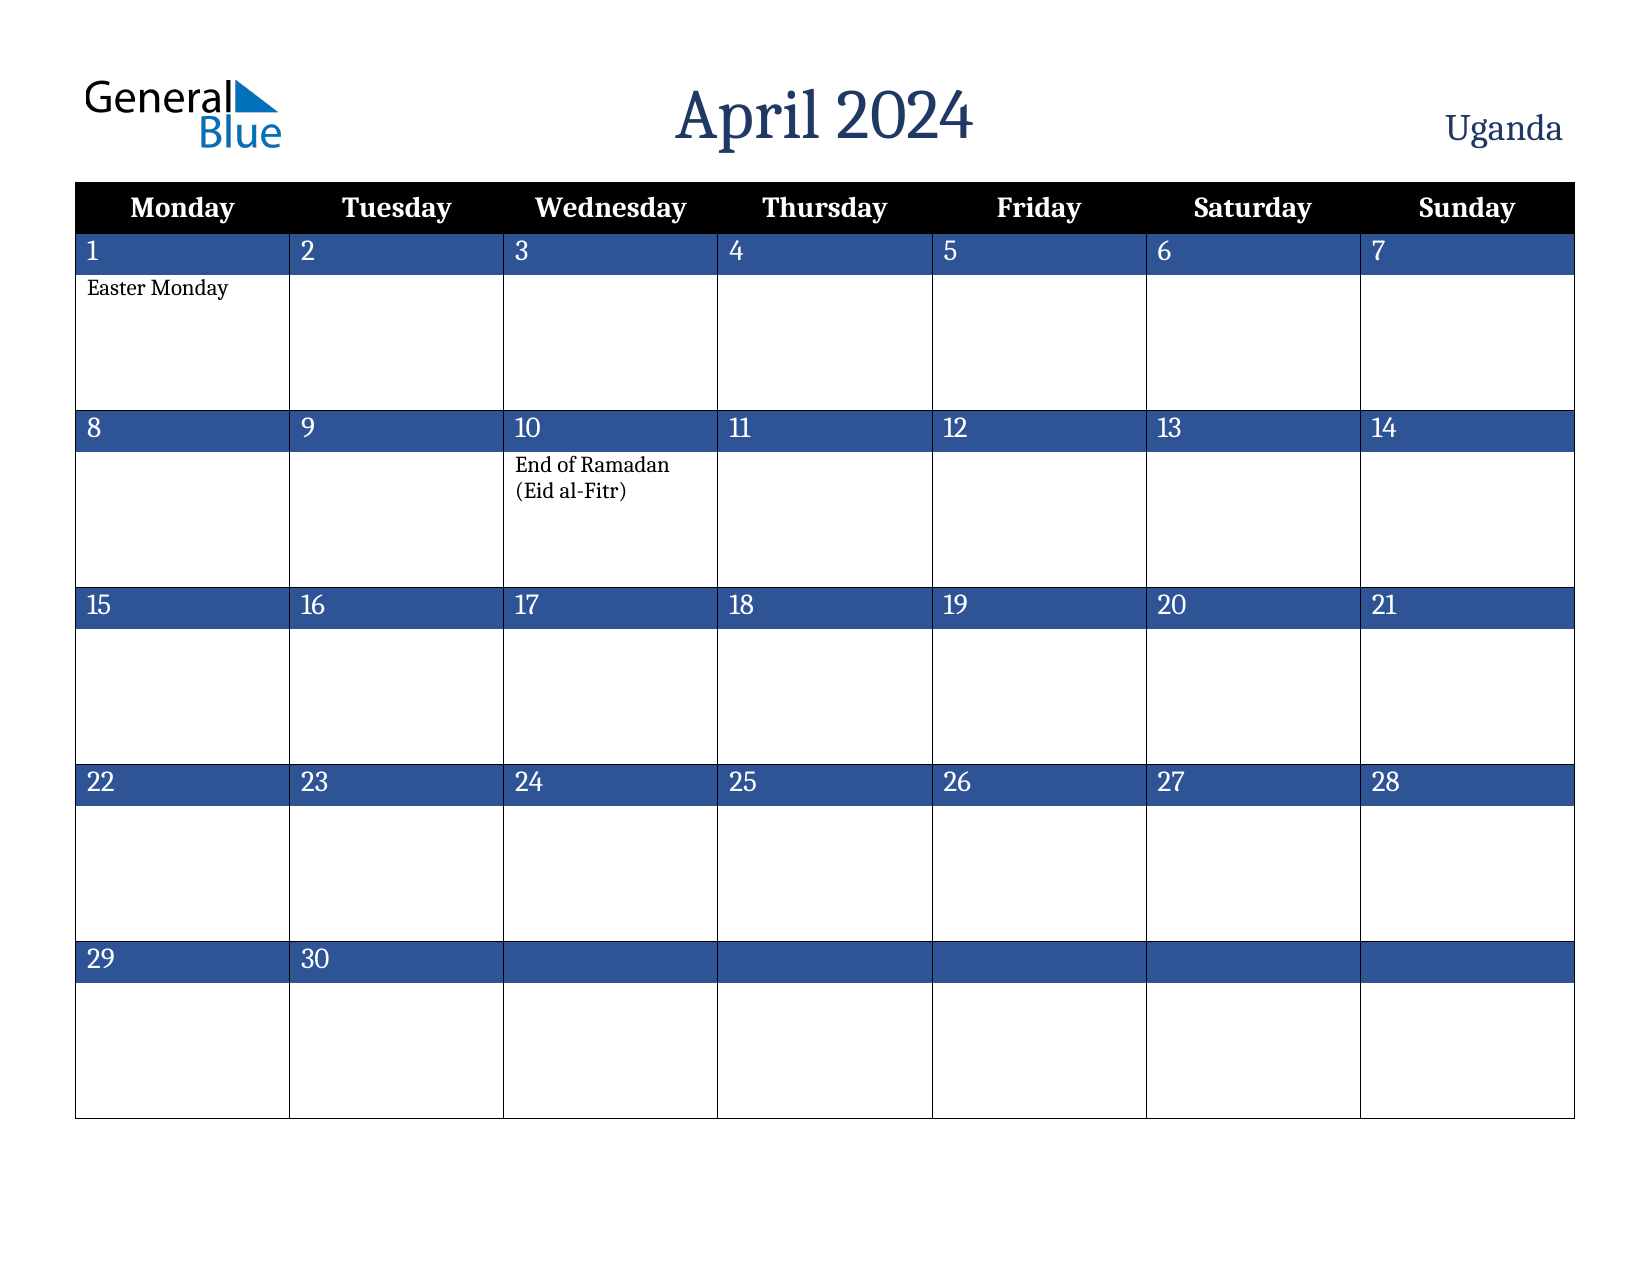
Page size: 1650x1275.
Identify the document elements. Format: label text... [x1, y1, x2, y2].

table_cell [933, 275, 1146, 410]
table_cell 28 [1361, 765, 1574, 806]
table_cell [933, 983, 1146, 1118]
table_cell End of Ramadan (Eid al-Fitr) [504, 452, 717, 587]
table_cell [76, 629, 289, 764]
table_cell [718, 275, 932, 410]
table_cell 23 [290, 765, 503, 806]
table_cell [76, 983, 289, 1118]
table_cell 15 [76, 588, 289, 629]
table_cell 11 [718, 411, 932, 452]
table_cell 20 [1147, 588, 1360, 629]
table_cell [1147, 275, 1360, 410]
table_cell 10 [504, 411, 717, 452]
table_cell [290, 983, 503, 1118]
table_cell 4 [718, 234, 932, 275]
table_cell Easter Monday [76, 275, 289, 410]
table_cell [1361, 983, 1574, 1118]
table_cell [504, 942, 717, 983]
table_cell Sunday [1361, 183, 1574, 233]
table_cell 16 [290, 588, 503, 629]
table_cell [290, 275, 503, 410]
table_cell [718, 806, 932, 941]
table_cell [1361, 629, 1574, 764]
table_header [76, 75, 503, 182]
table_cell [504, 983, 717, 1118]
table_cell Tuesday [290, 183, 503, 233]
table_cell [933, 629, 1146, 764]
table_cell [933, 806, 1146, 941]
table_cell [1147, 452, 1360, 587]
table_cell [1361, 942, 1574, 983]
table_cell [290, 452, 503, 587]
table_header April 2024 [504, 75, 1146, 182]
table_cell [1147, 983, 1360, 1118]
table_cell [933, 452, 1146, 587]
table_cell [1361, 275, 1574, 410]
table_cell [76, 452, 289, 587]
table_cell Saturday [1147, 183, 1360, 233]
table_cell [718, 629, 932, 764]
table_cell 19 [933, 588, 1146, 629]
table_cell 29 [76, 942, 289, 983]
table_cell [1361, 452, 1574, 587]
table_cell 21 [1361, 588, 1574, 629]
table_cell [76, 806, 289, 941]
table_cell Wednesday [504, 183, 717, 233]
picture [86, 80, 281, 148]
table_header Uganda [1146, 75, 1574, 182]
table_cell [504, 275, 717, 410]
table_cell Monday [76, 183, 289, 233]
table_cell 13 [1147, 411, 1360, 452]
table_cell 9 [290, 411, 503, 452]
table_cell [290, 806, 503, 941]
table_cell [504, 629, 717, 764]
table_cell [718, 983, 932, 1118]
table_cell 24 [504, 765, 717, 806]
table_cell [504, 806, 717, 941]
table_cell [718, 452, 932, 587]
table_cell 7 [1361, 234, 1574, 275]
table_cell Thursday [718, 183, 932, 233]
table_cell 6 [1147, 234, 1360, 275]
table_cell 18 [718, 588, 932, 629]
table_cell 26 [933, 765, 1146, 806]
table_cell [290, 629, 503, 764]
table_cell [1147, 629, 1360, 764]
table_cell [1147, 942, 1360, 983]
table_cell Friday [933, 183, 1146, 233]
table_cell 3 [504, 234, 717, 275]
table_cell 14 [1361, 411, 1574, 452]
table_cell 30 [290, 942, 503, 983]
table_cell [1147, 806, 1360, 941]
table_cell 22 [76, 765, 289, 806]
table_cell [718, 942, 932, 983]
table_cell [1361, 806, 1574, 941]
table_cell 12 [933, 411, 1146, 452]
table_cell 8 [76, 411, 289, 452]
table_cell 25 [718, 765, 932, 806]
table_cell [933, 942, 1146, 983]
table_cell 5 [933, 234, 1146, 275]
table_cell 27 [1147, 765, 1360, 806]
table_cell 2 [290, 234, 503, 275]
table_cell 1 [76, 234, 289, 275]
table_cell 17 [504, 588, 717, 629]
